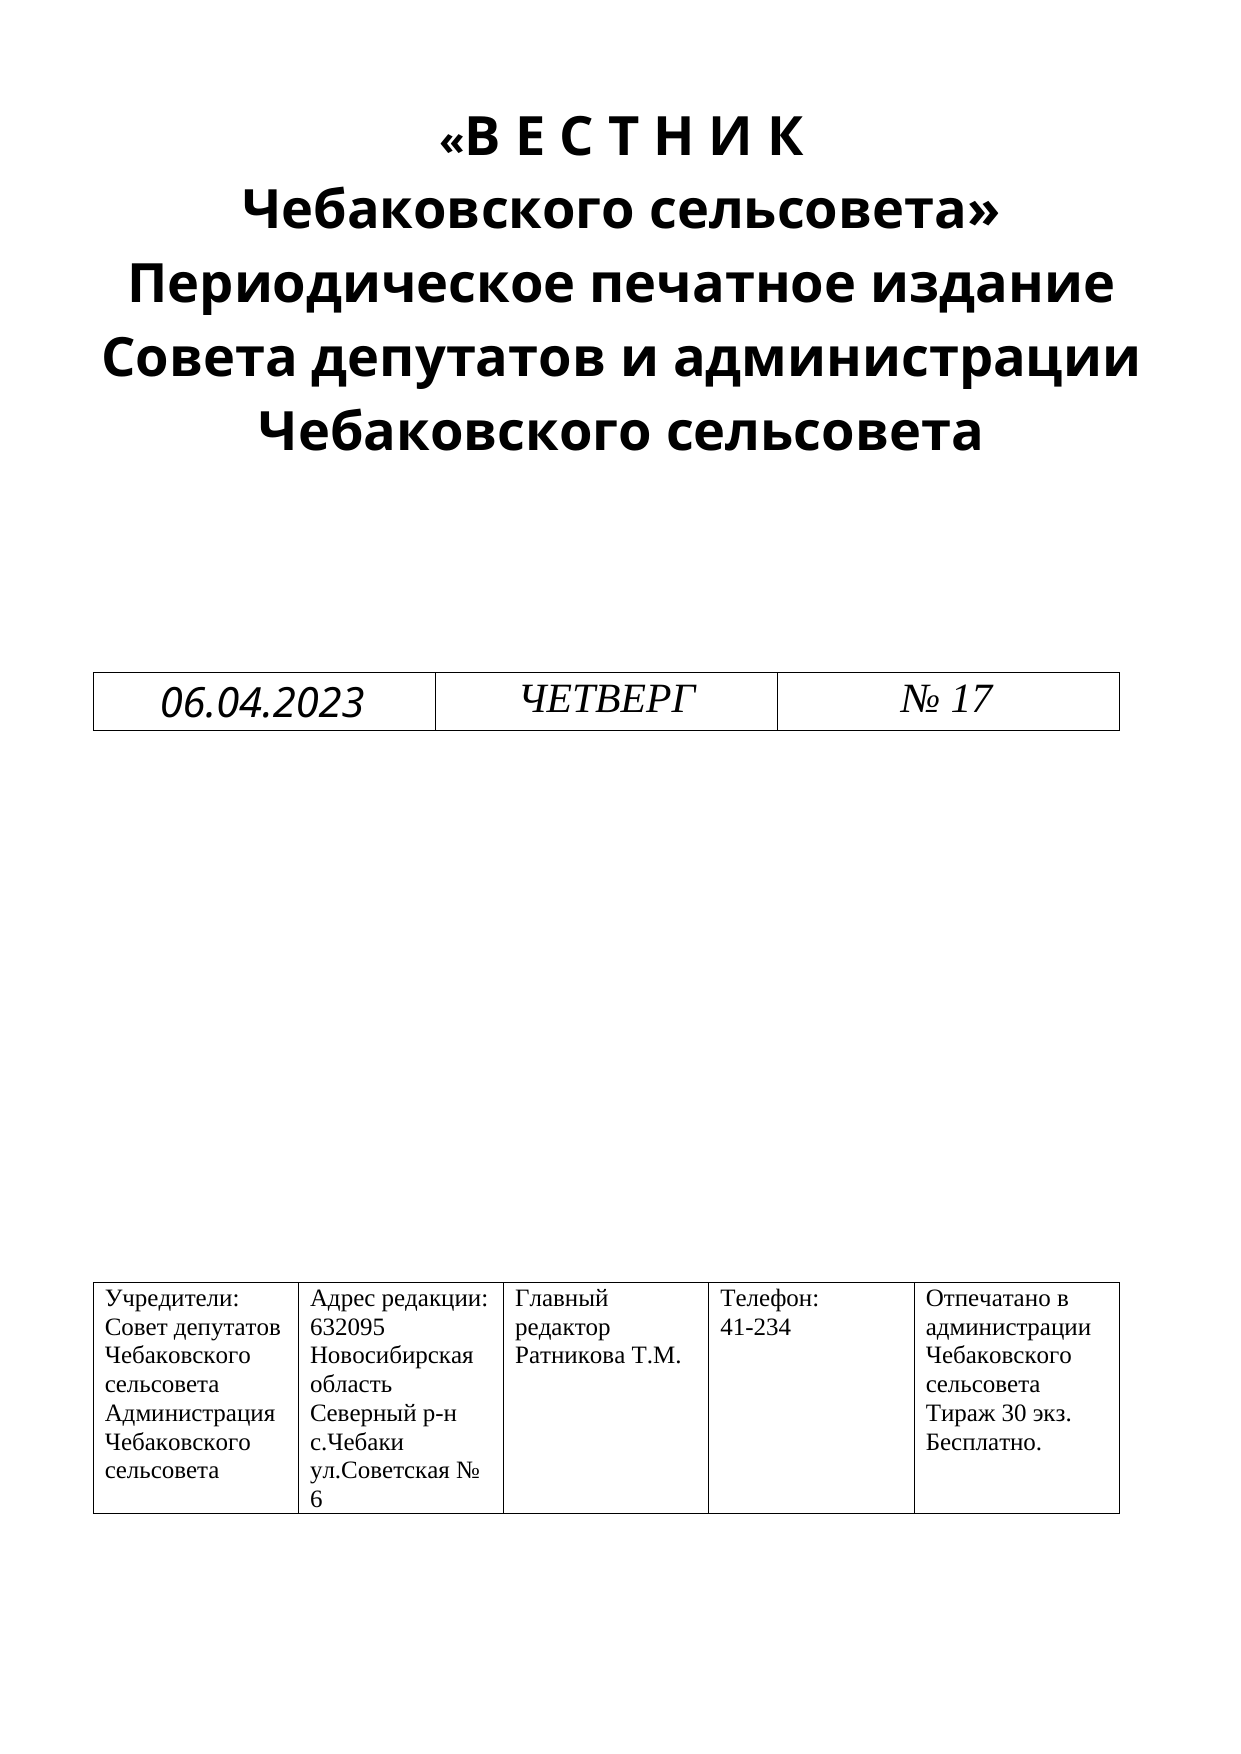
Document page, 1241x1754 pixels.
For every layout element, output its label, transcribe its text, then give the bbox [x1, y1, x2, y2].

table_header Адрес редакции: 632095 Новосибирская область Северный р-н с.Чебаки ул.Советская № 6 [299, 1283, 503, 1513]
table_header Учредители: Совет депутатов Чебаковского сельсовета Администрация Чебаковского сельсовета [94, 1283, 298, 1513]
text Периодическое печатное издание [93, 245, 1150, 318]
text «В Е С Т Н И К [93, 97, 1150, 171]
table_header Главный редактор Ратникова Т.М. [504, 1283, 708, 1513]
table_header № 17 [778, 673, 1119, 730]
text Совета депутатов и администрации [93, 318, 1150, 392]
table_header Телефон: 41-234 [709, 1283, 914, 1513]
text Чебаковского сельсовета [93, 392, 1150, 466]
table_header 06.04.2023 [94, 673, 435, 730]
text Чебаковского сельсовета» [93, 171, 1150, 245]
table_header ЧЕТВЕРГ [436, 673, 777, 730]
table_header Отпечатано в администрации Чебаковского сельсовета Тираж 30 экз. Бесплатно. [915, 1283, 1119, 1513]
